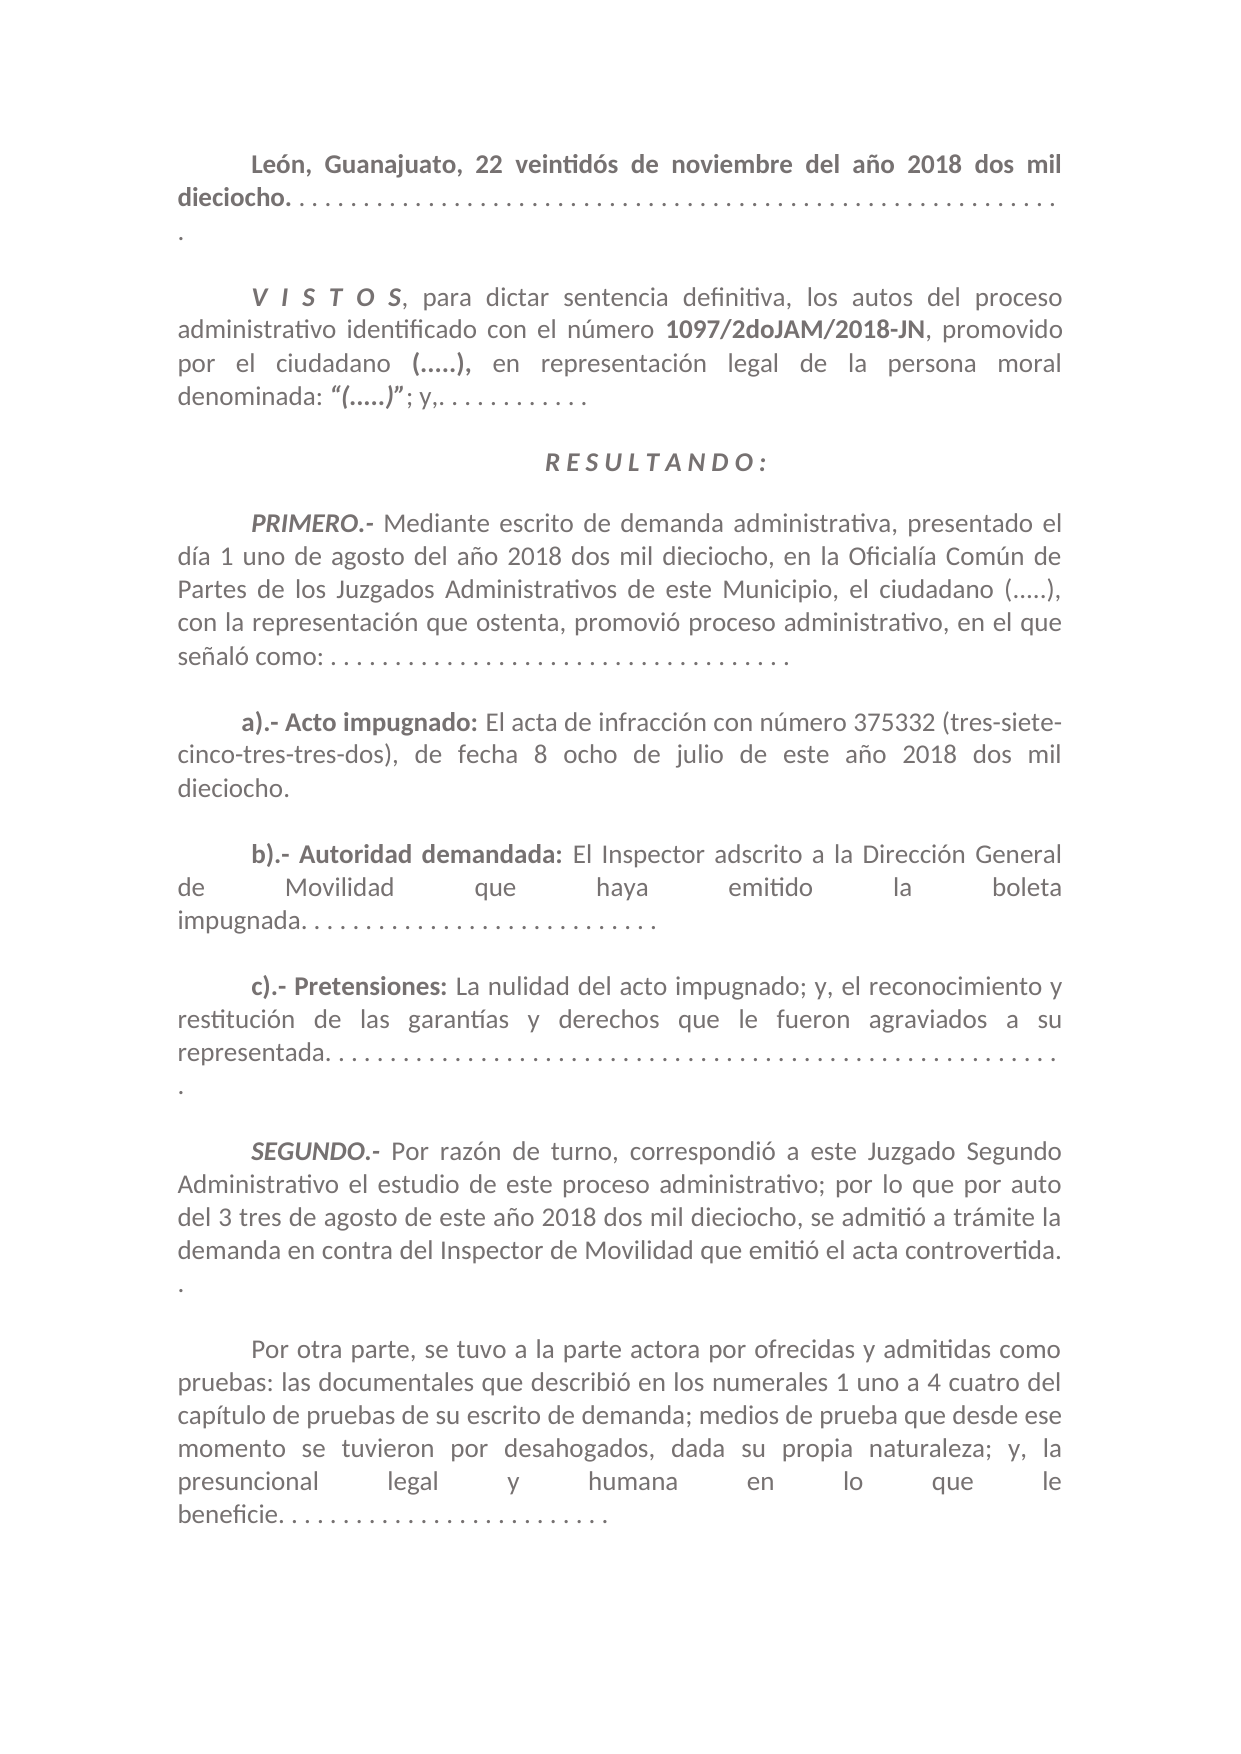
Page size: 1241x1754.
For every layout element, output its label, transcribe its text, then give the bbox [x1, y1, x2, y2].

text V I S T O S, para dictar sentencia definitiva, los autos del proceso administrativo identificado con el número 1097/2doJAM/2018-JN, promovido por el ciudadano (.....), en representación legal de la persona moral denominada: “(.....)”; y,. . . . . . . . . . . . [177, 280, 1063, 412]
text a).- Acto impugnado: El acta de infracción con número 375332 (tres-siete-cinco-tres-tres-dos), de fecha 8 ocho de julio de este año 2018 dos mil dieciocho. [177, 705, 1063, 804]
text Por otra parte, se tuvo a la parte actora por ofrecidas y admitidas como pruebas: las documentales que describió en los numerales 1 uno a 4 cuatro del capítulo de pruebas de su escrito de demanda; medios de prueba que desde ese momento se tuvieron por desahogados, dada su propia naturaleza; y, la presuncional legal y humana en lo que le beneficie. . . . . . . . . . . . . . . . . . . . . . . . . . [177, 1332, 1063, 1530]
text PRIMERO.- Mediante escrito de demanda administrativa, presentado el día 1 uno de agosto del año 2018 dos mil dieciocho, en la Oficialía Común de Partes de los Juzgados Administrativos de este Municipio, el ciudadano (.....), con la representación que ostenta, promovió proceso administrativo, en el que señaló como: . . . . . . . . . . . . . . . . . . . . . . . . . . . . . . . . . . . . [177, 507, 1063, 672]
text SEGUNDO.- Por razón de turno, correspondió a este Juzgado Segundo Administrativo el estudio de este proceso administrativo; por lo que por auto del 3 tres de agosto de este año 2018 dos mil dieciocho, se admitió a trámite la demanda en contra del Inspector de Movilidad que emitió el acta controvertida. . [177, 1134, 1063, 1299]
text b).- Autoridad demandada: El Inspector adscrito a la Dirección General de Movilidad que haya emitido la boleta impugnada. . . . . . . . . . . . . . . . . . . . . . . . . . . . [177, 837, 1063, 936]
text León, Guanajuato, 22 veintidós de noviembre del año 2018 dos mil dieciocho. . . . . . . . . . . . . . . . . . . . . . . . . . . . . . . . . . . . . . . . . . . . . . . . . . . . . . . . . . . . . [177, 148, 1063, 247]
text c).- Pretensiones: La nulidad del acto impugnado; y, el reconocimiento y restitución de las garantías y derechos que le fueron agraviados a su representada. . . . . . . . . . . . . . . . . . . . . . . . . . . . . . . . . . . . . . . . . . . . . . . . . . . . . . . . . . [177, 969, 1063, 1101]
text R E S U L T A N D O : [177, 445, 1063, 478]
